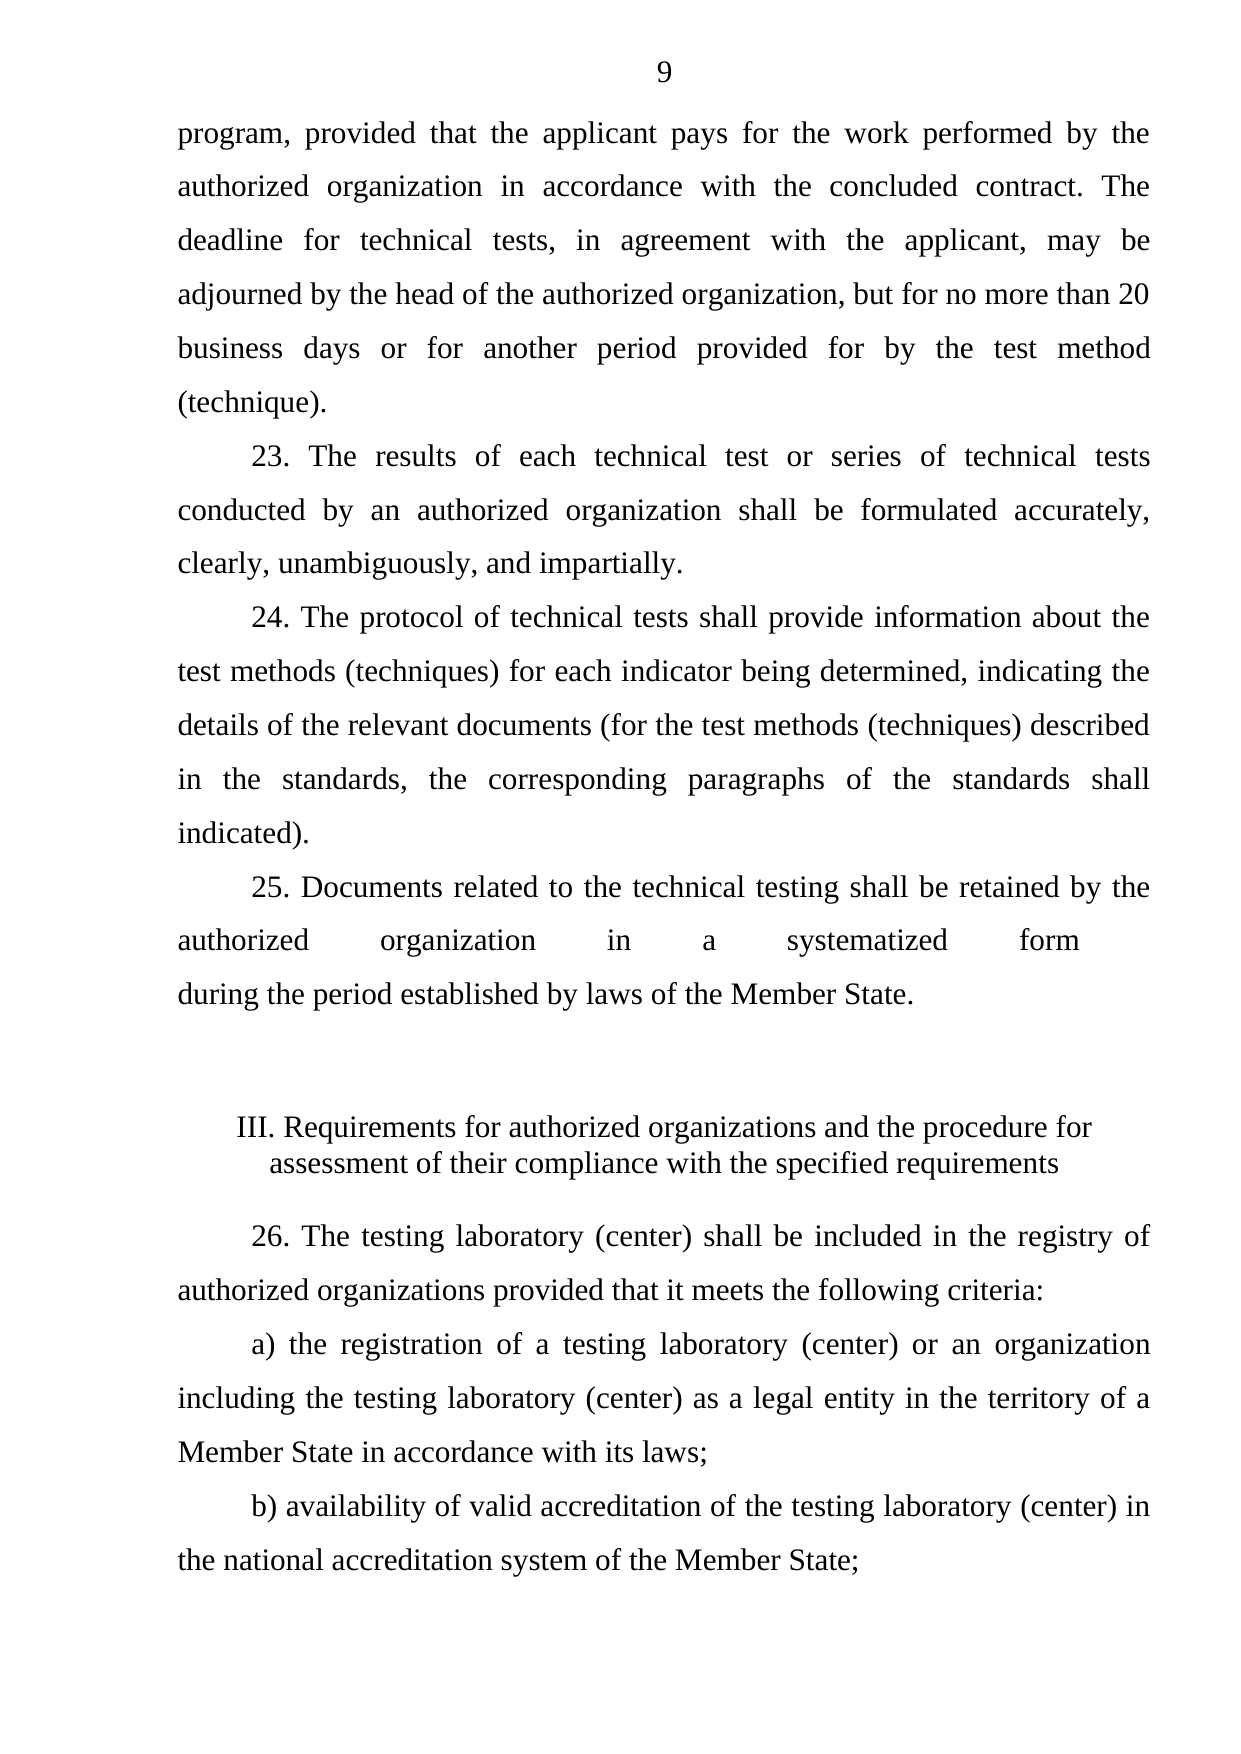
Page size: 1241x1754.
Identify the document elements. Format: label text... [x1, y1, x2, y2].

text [177, 114, 1152, 419]
text 26. The testing laboratory (center) shall be included in the registry of authorized organizations provided that it meets the following criteria: [177, 1218, 1152, 1307]
text b) availability of valid accreditation of the testing laboratory (center) in the national accreditation system of the Member State; [177, 1487, 1152, 1577]
text 23. The results of each technical test or series of technical tests conducted by an authorized organization shall be formulated accurately, clearly, unambiguously, and impartially. [177, 437, 1152, 581]
text 25. Documents related to the technical testing shall be retained by the authorized organization in a systematized form during the period established by laws of the Member State. [177, 868, 1152, 1011]
text assessment of their compliance with the specified requirements [177, 1144, 1152, 1180]
text a) the registration of a testing laboratory (center) or an organization including the testing laboratory (center) as a legal entity in the territory of a Member State in accordance with its laws; [177, 1325, 1152, 1469]
text III. Requirements for authorized organizations and the procedure for [177, 1108, 1152, 1144]
text 24. The protocol of technical tests shall provide information about the test methods (techniques) for each indicator being determined, indicating the details of the relevant documents (for the test methods (techniques) described in the standards, the corresponding paragraphs of the standards shall indicated). [177, 598, 1152, 850]
